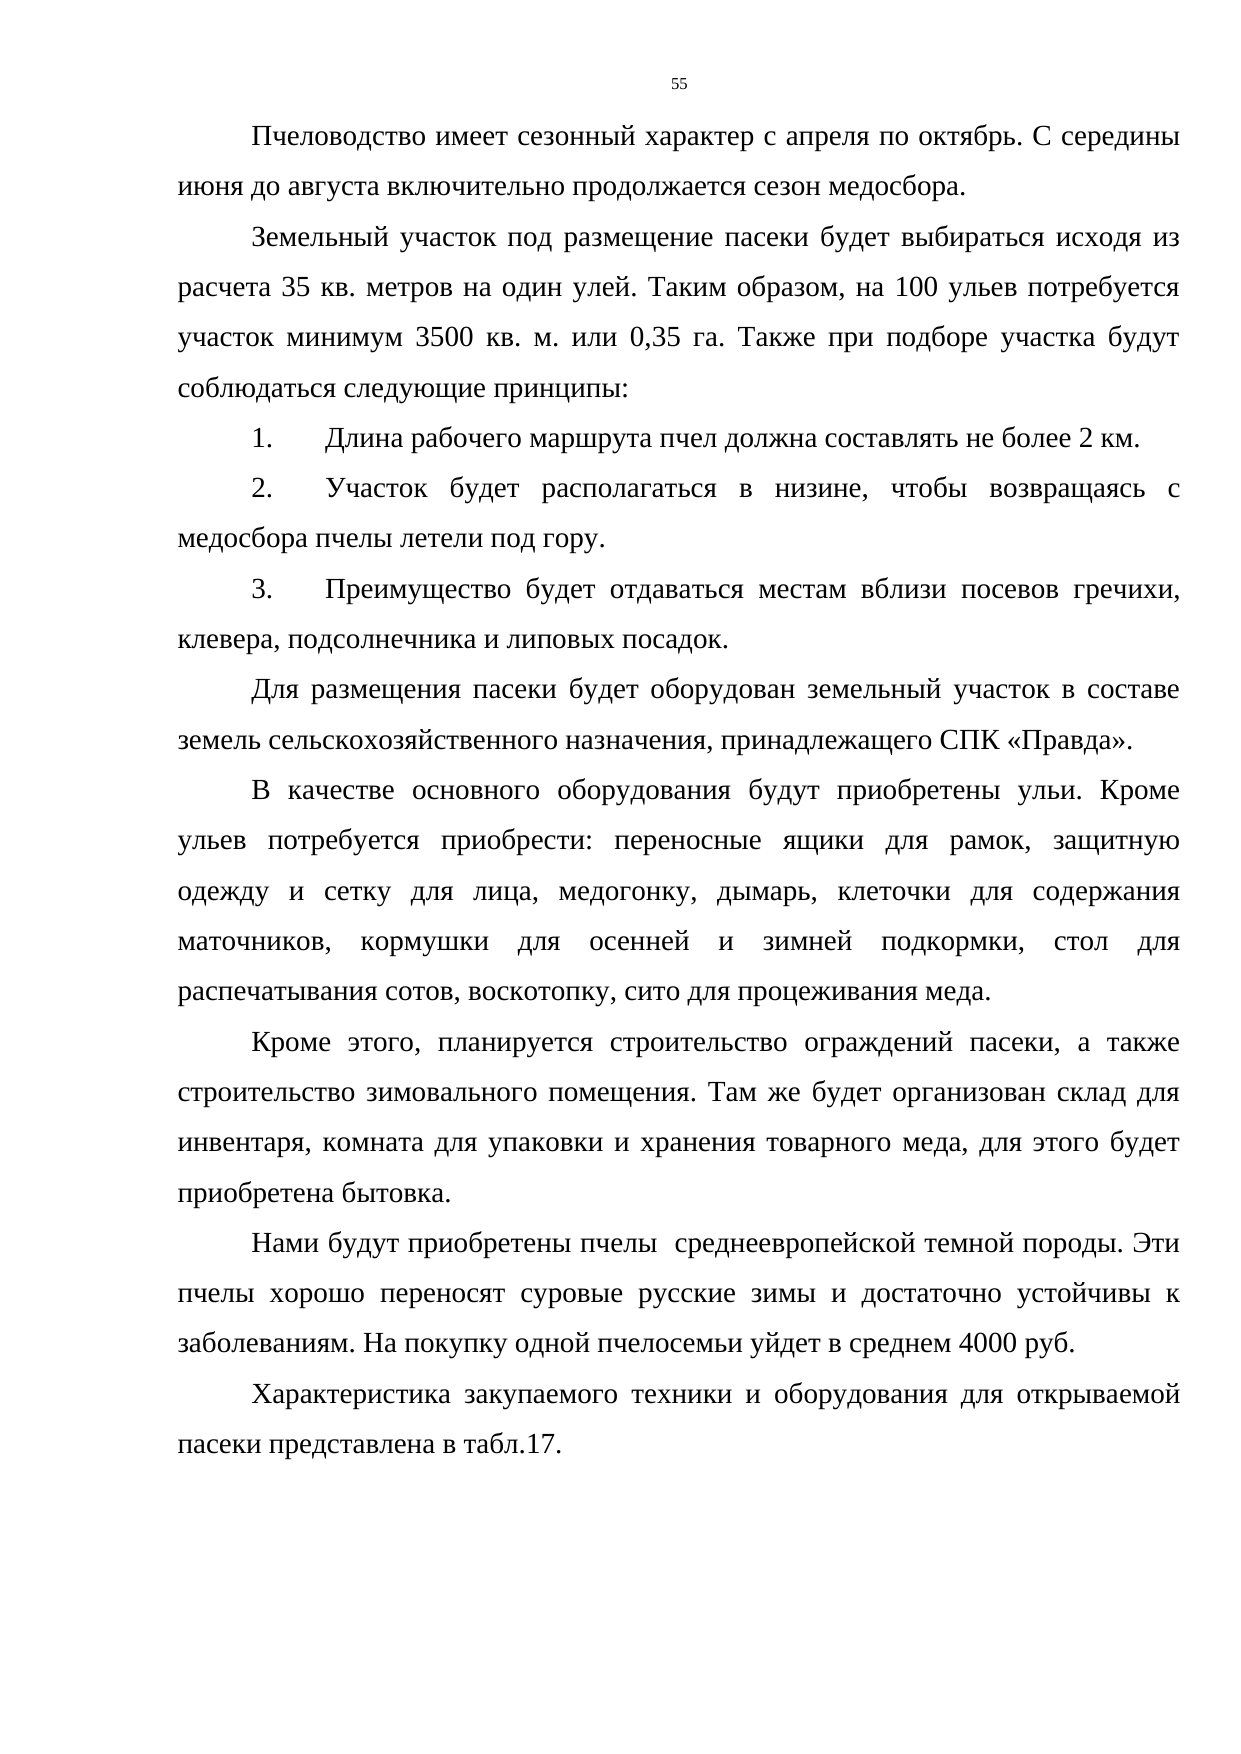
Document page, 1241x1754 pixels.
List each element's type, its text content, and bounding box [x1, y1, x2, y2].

text 2. Участок будет располагаться в низине, чтобы возвращаясь с медосбора пчелы летели под гору. [177, 470, 1181, 554]
text Земельный участок под размещение пасеки будет выбираться исходя из расчета 35 кв. метров на один улей. Таким образом, на 100 ульев потребуется участок минимум 3500 кв. м. или 0,35 га. Также при подборе участка будут соблюдаться следующие принципы: [177, 219, 1181, 403]
text 3. Преимущество будет отдаваться местам вблизи посевов гречихи, клевера, подсолнечника и липовых посадок. [177, 571, 1181, 655]
text Пчеловодство имеет сезонный характер с апреля по октябрь. С середины июня до августа включительно продолжается сезон медосбора. [177, 118, 1181, 202]
text В качестве основного оборудования будут приобретены ульи. Кроме ульев потребуется приобрести: переносные ящики для рамок, защитную одежду и сетку для лица, медогонку, дымарь, клеточки для содержания маточников, кормушки для осенней и зимней подкормки, стол для распечатывания сотов, воскотопку, сито для процеживания меда. [177, 772, 1181, 1007]
text Характеристика закупаемого техники и оборудования для открываемой пасеки представлена в табл.17. [177, 1376, 1181, 1460]
text Кроме этого, планируется строительство ограждений пасеки, а также строительство зимовального помещения. Там же будет организован склад для инвентаря, комната для упаковки и хранения товарного меда, для этого будет приобретена бытовка. [177, 1024, 1181, 1208]
text 1. Длина рабочего маршрута пчел должна составлять не более 2 км. [177, 420, 1181, 453]
text Нами будут приобретены пчелы среднеевропейской темной породы. Эти пчелы хорошо переносят суровые русские зимы и достаточно устойчивы к заболеваниям. На покупку одной пчелосемьи уйдет в среднем 4000 руб. [177, 1225, 1181, 1359]
text Для размещения пасеки будет оборудован земельный участок в составе земель сельскохозяйственного назначения, принадлежащего СПК «Правда». [177, 672, 1181, 755]
